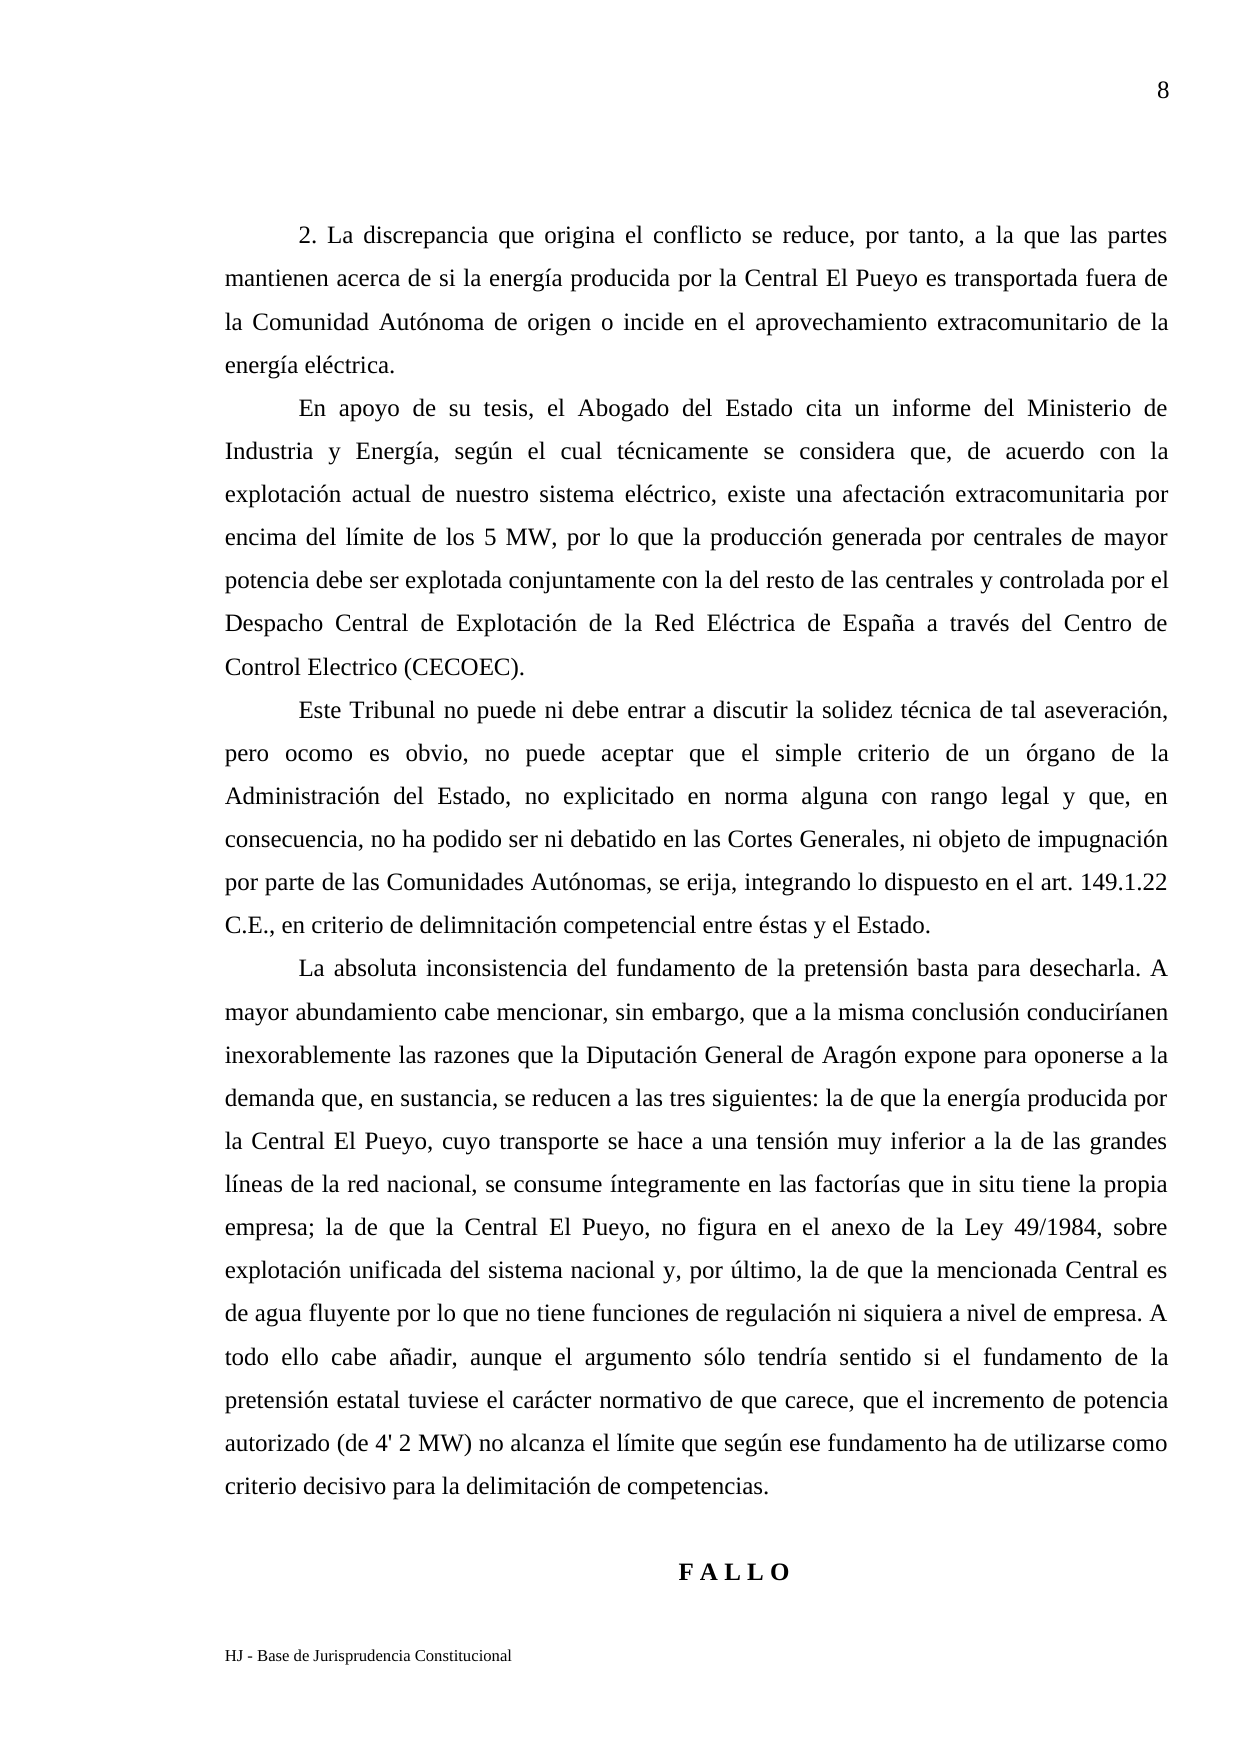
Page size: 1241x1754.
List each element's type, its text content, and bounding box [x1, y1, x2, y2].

text En apoyo de su tesis, el Abogado del Estado cita un informe del Ministerio de Industria y Energía, según el cual técnicamente se considera que, de acuerdo con la explotación actual de nuestro sistema eléctrico, existe una afectación extracomunitaria por encima del límite de los 5 MW, por lo que la producción generada por centrales de mayor potencia debe ser explotada conjuntamente con la del resto de las centrales y controlada por el Despacho Central de Explotación de la Red Eléctrica de España a través del Centro de Control Electrico (CECOEC). [224, 393, 1169, 680]
text La absoluta inconsistencia del fundamento de la pretensión basta para desecharla. A mayor abundamiento cabe mencionar, sin embargo, que a la misma conclusión conduciríanen inexorablemente las razones que la Diputación General de Aragón expone para oponerse a la demanda que, en sustancia, se reducen a las tres siguientes: la de que la energía producida por la Central El Pueyo, cuyo transporte se hace a una tensión muy inferior a la de las grandes líneas de la red nacional, se consume íntegramente en las factorías que in situ tiene la propia empresa; la de que la Central El Pueyo, no figura en el anexo de la Ley 49/1984, sobre explotación unificada del sistema nacional y, por último, la de que la mencionada Central es de agua fluyente por lo que no tiene funciones de regulación ni siquiera a nivel de empresa. A todo ello cabe añadir, aunque el argumento sólo tendría sentido si el fundamento de la pretensión estatal tuviese el carácter normativo de que carece, que el incremento de potencia autorizado (de 4' 2 MW) no alcanza el límite que según ese fundamento ha de utilizarse como criterio decisivo para la delimitación de competencias. [224, 953, 1169, 1500]
subtitle F A L L O [224, 1557, 1169, 1586]
text Este Tribunal no puede ni debe entrar a discutir la solidez técnica de tal aseveración, pero ocomo es obvio, no puede aceptar que el simple criterio de un órgano de la Administración del Estado, no explicitado en norma alguna con rango legal y que, en consecuencia, no ha podido ser ni debatido en las Cortes Generales, ni objeto de impugnación por parte de las Comunidades Autónomas, se erija, integrando lo dispuesto en el art. 149.1.22 C.E., en criterio de delimnitación competencial entre éstas y el Estado. [224, 695, 1169, 939]
text 2. La discrepancia que origina el conflicto se reduce, por tanto, a la que las partes mantienen acerca de si la energía producida por la Central El Pueyo es transportada fuera de la Comunidad Autónoma de origen o incide en el aprovechamiento extracomunitario de la energía eléctrica. [224, 220, 1169, 378]
